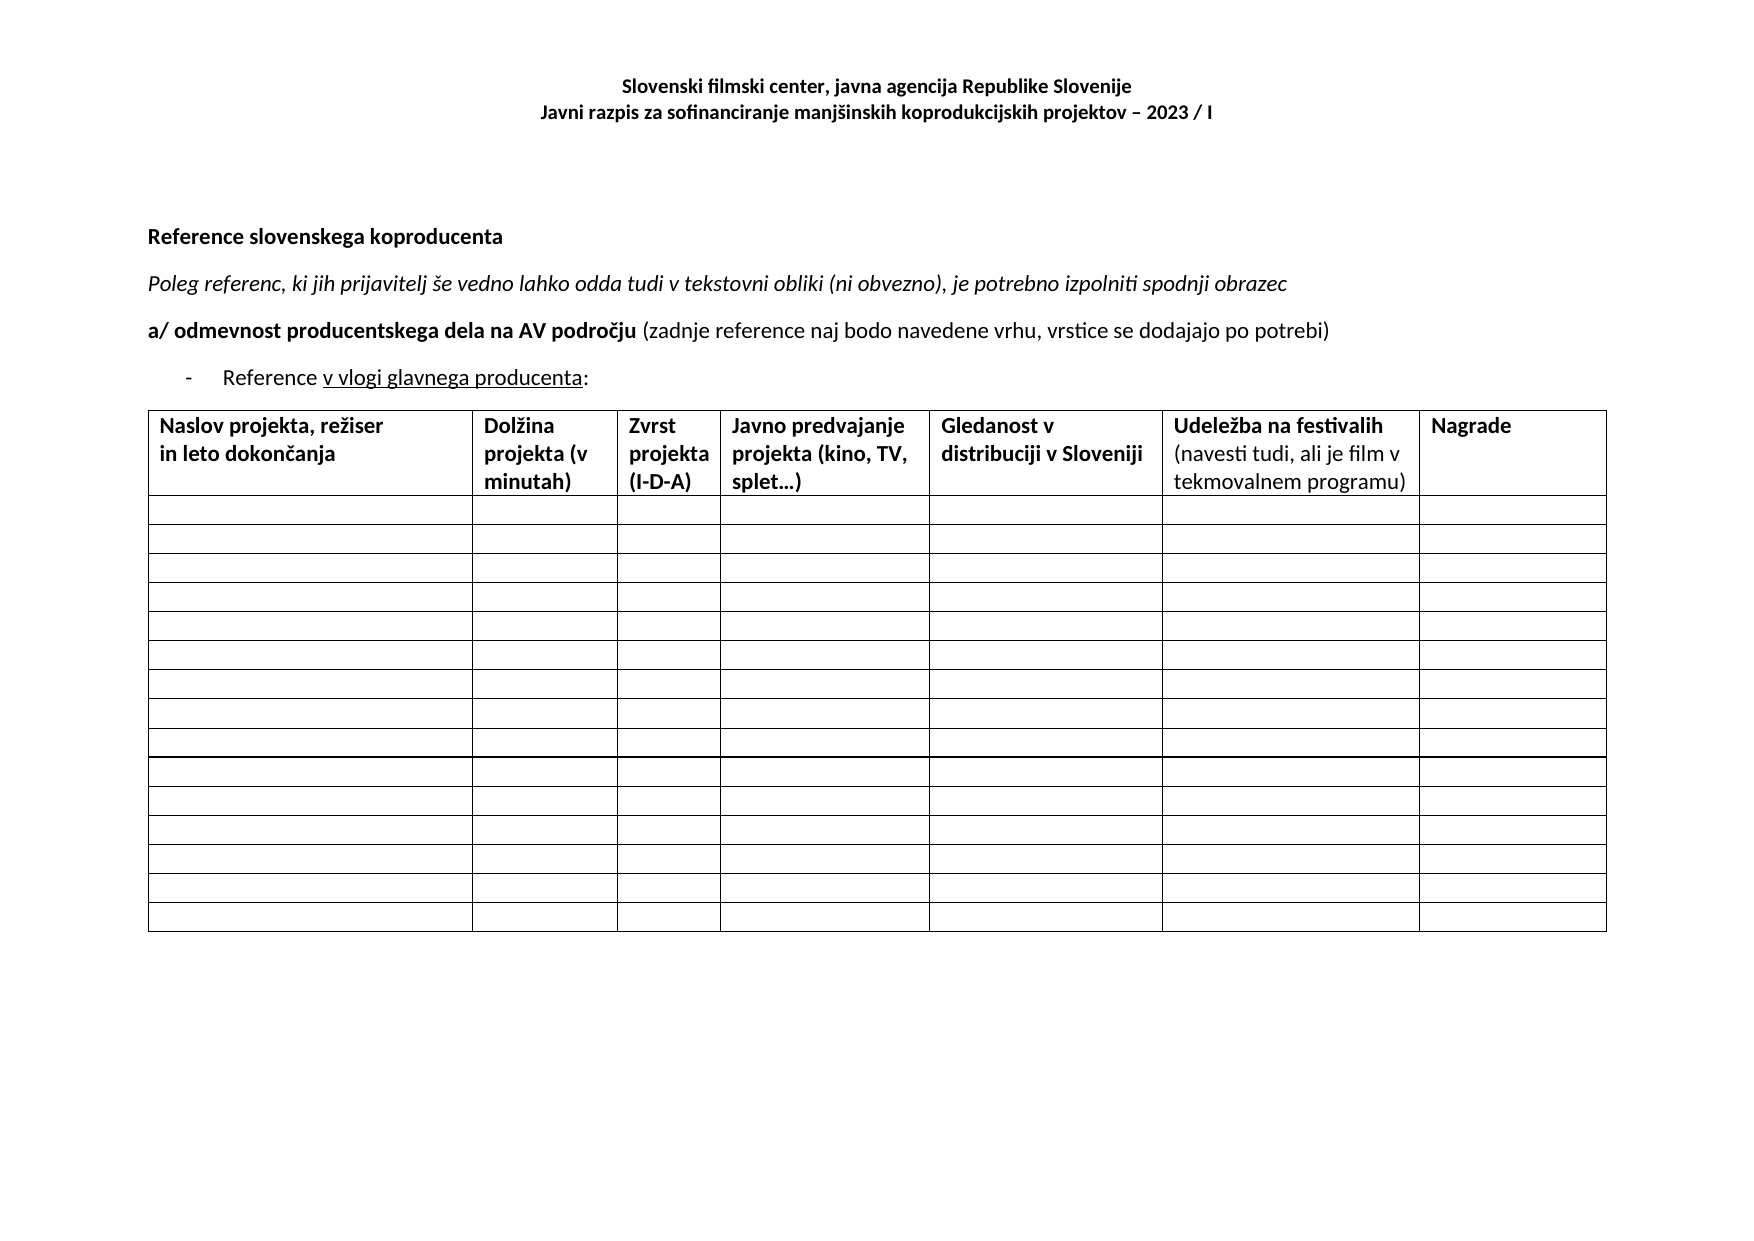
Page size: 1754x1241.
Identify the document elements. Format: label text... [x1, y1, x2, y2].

table_cell [1163, 816, 1419, 844]
table_cell [721, 641, 929, 669]
table_cell [149, 641, 472, 669]
table_cell [149, 874, 472, 902]
table_header Naslov projekta, režiser in leto dokončanja [149, 411, 472, 495]
table_cell [149, 729, 472, 756]
table_cell [930, 874, 1162, 902]
table_cell [473, 758, 617, 786]
table_cell [618, 758, 720, 786]
table_cell [618, 903, 720, 931]
table_cell [1163, 729, 1419, 756]
table_header Nagrade [1420, 411, 1606, 495]
table_header Dolžina projekta (v minutah) [473, 411, 617, 495]
table_cell [618, 729, 720, 756]
table_cell [149, 496, 472, 524]
table_cell [473, 699, 617, 727]
table_cell [1163, 554, 1419, 582]
table_cell [618, 612, 720, 640]
table_cell [930, 554, 1162, 582]
table_cell [930, 583, 1162, 611]
text Reference slovenskega koproducenta [148, 222, 1606, 250]
table_cell [618, 787, 720, 814]
table_cell [473, 583, 617, 611]
table_cell [149, 816, 472, 844]
table_cell [149, 758, 472, 786]
table_cell [721, 699, 929, 727]
table_cell [1420, 496, 1606, 524]
table_cell [149, 525, 472, 553]
text a/ odmevnost producentskega dela na AV področju (zadnje reference naj bodo navedene vrhu, vrstice se dodajajo po potrebi) [148, 316, 1606, 344]
table_cell [149, 554, 472, 582]
table_cell [1420, 729, 1606, 756]
table_cell [930, 525, 1162, 553]
table_cell [1420, 874, 1606, 902]
table_cell [473, 845, 617, 873]
table_cell [473, 641, 617, 669]
table_cell [721, 583, 929, 611]
table_cell [1420, 525, 1606, 553]
table_cell [930, 787, 1162, 814]
table_cell [618, 641, 720, 669]
table_cell [149, 583, 472, 611]
table_cell [930, 670, 1162, 698]
table_cell [1420, 641, 1606, 669]
list Reference v vlogi glavnega producenta: [185, 363, 1606, 391]
table_cell [930, 758, 1162, 786]
table_cell [149, 903, 472, 931]
table_cell [149, 670, 472, 698]
table_cell [473, 729, 617, 756]
table_cell [1163, 787, 1419, 814]
table_cell [618, 874, 720, 902]
table_cell [618, 554, 720, 582]
table_cell [1163, 670, 1419, 698]
table_cell [1420, 612, 1606, 640]
table_cell [1420, 699, 1606, 727]
table_cell [473, 496, 617, 524]
table_cell [1420, 845, 1606, 873]
table_cell [618, 816, 720, 844]
table_cell [149, 612, 472, 640]
table_cell [1163, 612, 1419, 640]
table_cell [1163, 525, 1419, 553]
table_header Udeležba na festivalih (navesti tudi, ali je film v tekmovalnem programu) [1163, 411, 1419, 495]
table_header Gledanost v distribuciji v Sloveniji [930, 411, 1162, 495]
table_cell [473, 670, 617, 698]
table_cell [1163, 845, 1419, 873]
table_cell [721, 758, 929, 786]
table_cell [930, 729, 1162, 756]
table_cell [930, 699, 1162, 727]
table_cell [473, 612, 617, 640]
table_cell [1163, 583, 1419, 611]
table_cell [930, 816, 1162, 844]
table_cell [1420, 670, 1606, 698]
table_cell [721, 729, 929, 756]
table_cell [149, 787, 472, 814]
table_cell [930, 612, 1162, 640]
table_cell [1420, 903, 1606, 931]
table_header Zvrst projekta (I-D-A) [618, 411, 720, 495]
table_cell [930, 903, 1162, 931]
table_cell [930, 845, 1162, 873]
table_cell [473, 903, 617, 931]
table_cell [1163, 641, 1419, 669]
table_cell [473, 525, 617, 553]
table_cell [473, 554, 617, 582]
table_cell [149, 845, 472, 873]
table_cell [1420, 758, 1606, 786]
table_cell [618, 496, 720, 524]
table_cell [930, 496, 1162, 524]
table_cell [1163, 758, 1419, 786]
table_cell [1163, 874, 1419, 902]
table_cell [1420, 583, 1606, 611]
table_cell [721, 554, 929, 582]
table_cell [618, 845, 720, 873]
table_cell [618, 670, 720, 698]
table_cell [721, 612, 929, 640]
table_cell [1163, 903, 1419, 931]
text Poleg referenc, ki jih prijavitelj še vedno lahko odda tudi v tekstovni obliki (ni obvezno), je potrebno izpolniti spodnji obrazec [148, 269, 1606, 297]
table_cell [721, 845, 929, 873]
table_cell [1420, 816, 1606, 844]
table_cell [149, 699, 472, 727]
table_cell [618, 699, 720, 727]
table_cell [473, 874, 617, 902]
table_cell [930, 641, 1162, 669]
table_cell [1420, 787, 1606, 814]
table_cell [1420, 554, 1606, 582]
table_cell [618, 525, 720, 553]
table_header Javno predvajanje projekta (kino, TV, splet…) [721, 411, 929, 495]
table_cell [473, 816, 617, 844]
table_cell [721, 496, 929, 524]
table_cell [1163, 699, 1419, 727]
table_cell [618, 583, 720, 611]
table_cell [1163, 496, 1419, 524]
table_cell [721, 816, 929, 844]
table_cell [721, 787, 929, 814]
table_cell [721, 525, 929, 553]
table_cell [721, 670, 929, 698]
table_cell [721, 874, 929, 902]
table_cell [721, 903, 929, 931]
table_cell [473, 787, 617, 814]
